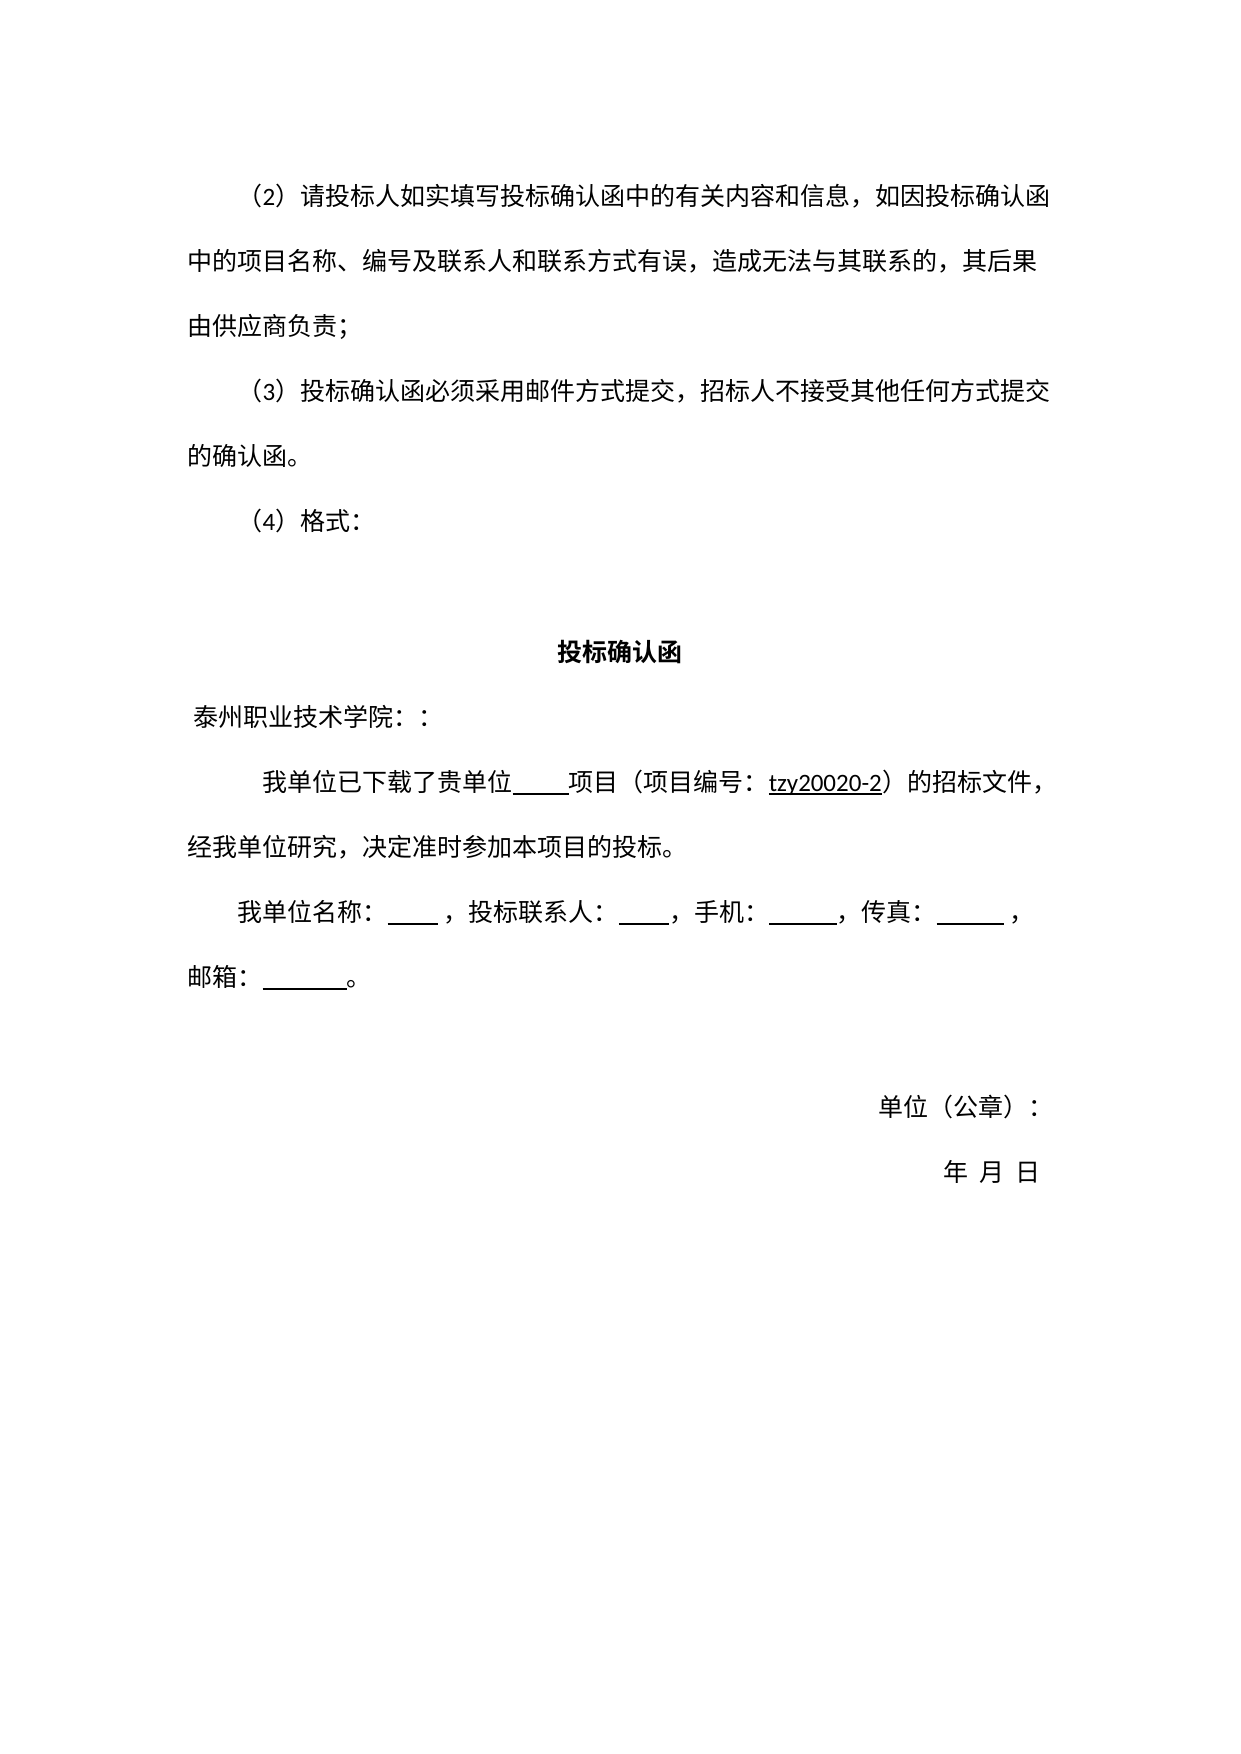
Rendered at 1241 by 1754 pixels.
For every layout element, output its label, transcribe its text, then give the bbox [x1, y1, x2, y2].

text 年 月 日 [187, 1138, 1040, 1203]
text （3）投标确认函必须采用邮件方式提交，招标人不接受其他任何方式提交的确认函。 [187, 357, 1053, 487]
text （4）格式： [187, 487, 1053, 552]
text 我单位已下载了贵单位 项目（项目编号：tzy20020-2）的招标文件，经我单位研究，决定准时参加本项目的投标。 [187, 748, 1053, 878]
text 我单位名称： ，投标联系人： ，手机： ，传真： ，邮箱： 。 [187, 878, 1053, 1008]
text （2）请投标人如实填写投标确认函中的有关内容和信息，如因投标确认函中的项目名称、编号及联系人和联系方式有误，造成无法与其联系的，其后果由供应商负责； [187, 162, 1053, 357]
text 泰州职业技术学院：： [187, 683, 1053, 748]
text 单位（公章）： [187, 1073, 1053, 1138]
text 投标确认函 [187, 618, 1053, 683]
